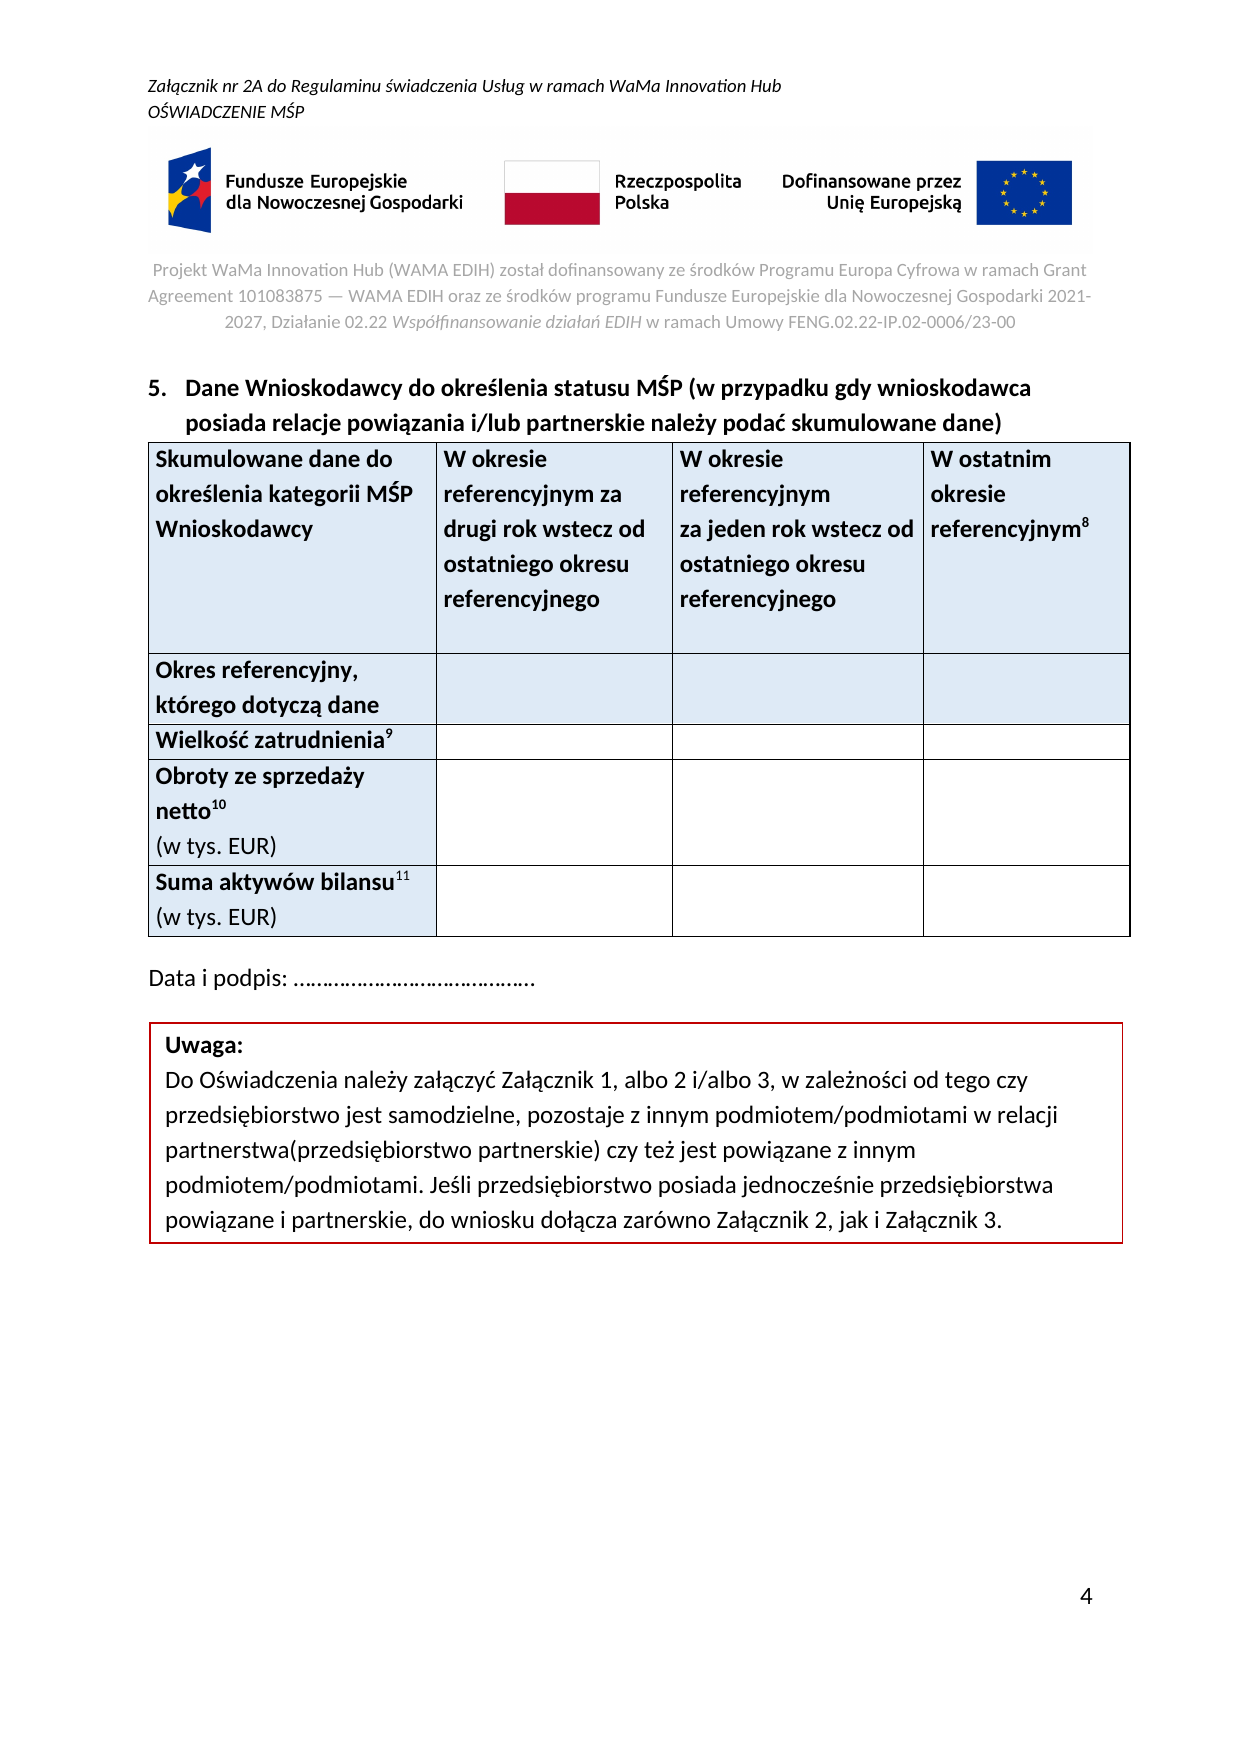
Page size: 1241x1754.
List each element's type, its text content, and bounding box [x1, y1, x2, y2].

table_header Skumulowane dane do określenia kategorii MŚP Wnioskodawcy [149, 443, 436, 653]
table_cell [924, 654, 1129, 723]
table_cell Okres referencyjny, którego dotyczą dane [149, 654, 436, 723]
table_header W okresie referencyjnym za jeden rok wstecz od ostatniego okresu referencyjnego [673, 443, 923, 653]
table_cell [673, 725, 923, 759]
table_cell [437, 760, 672, 865]
table_header W okresie referencyjnym za drugi rok wstecz od ostatniego okresu referencyjnego [437, 443, 672, 653]
table_cell [437, 654, 672, 723]
table_cell [437, 725, 672, 759]
table_cell [673, 866, 923, 936]
table_cell Obroty ze sprzedaży netto (w tys. EUR) [149, 760, 436, 865]
table_cell [924, 725, 1129, 759]
table_cell Wielkość zatrudnienia [149, 725, 436, 759]
picture [147, 126, 1093, 254]
table_cell [924, 866, 1129, 936]
table_cell [437, 866, 672, 936]
table_cell [673, 760, 923, 865]
table_header W ostatnim okresie referencyjnym [924, 443, 1129, 653]
list Dane Wnioskodawcy do określenia statusu MŚP (w przypadku gdy wnioskodawca posiada relacje powiązania i/lub partnerskie należy podać skumulowane dane) [148, 372, 1093, 437]
table_cell [673, 654, 923, 723]
table_cell [924, 760, 1129, 865]
table_cell Suma aktywów bilansu (w tys. EUR) [149, 866, 436, 936]
text Data i podpis: …………………………………… [148, 962, 1093, 993]
